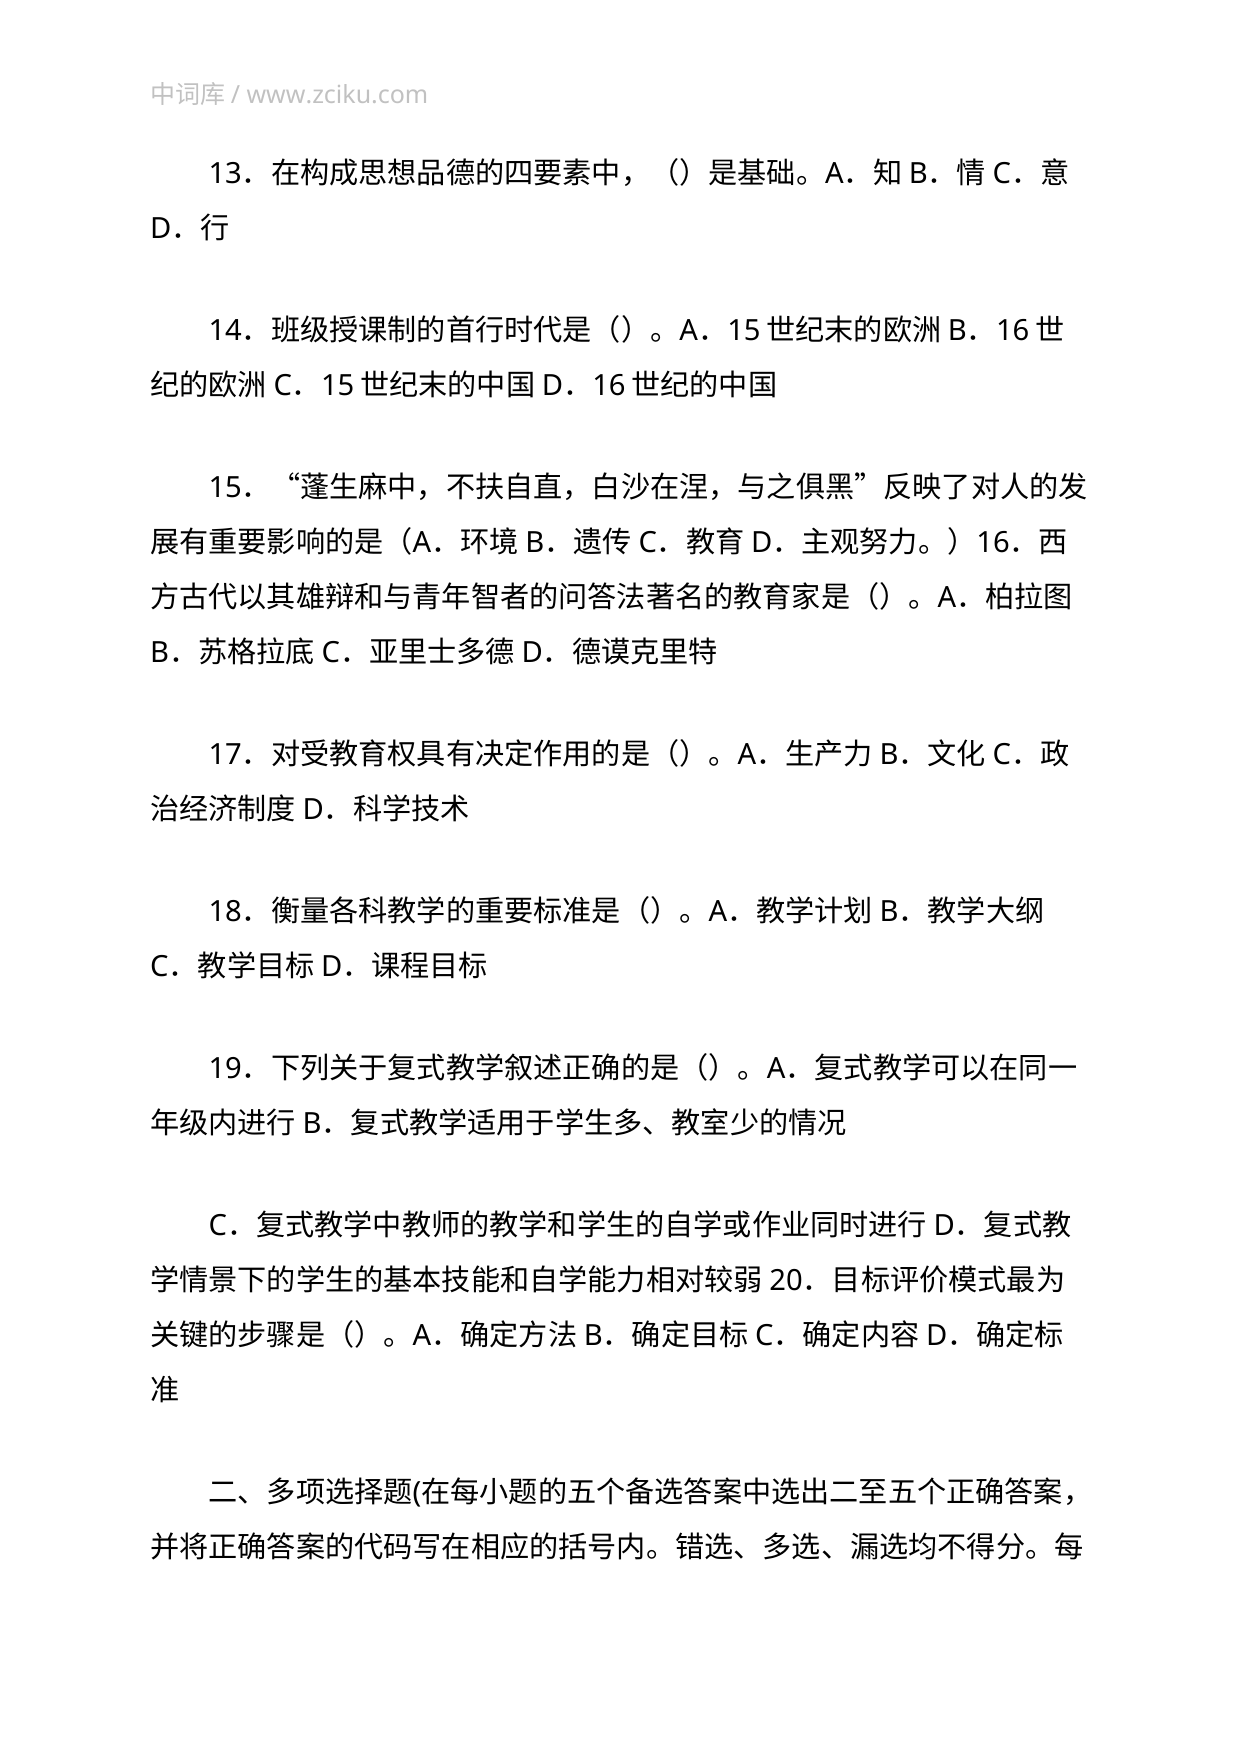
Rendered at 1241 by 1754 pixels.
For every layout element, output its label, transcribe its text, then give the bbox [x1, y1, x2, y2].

text 18．衡量各科教学的重要标准是（）。A．教学计划 B．教学大纲 C．教学目标 D．课程目标 [150, 888, 1090, 985]
text 14．班级授课制的首行时代是（）。A．15世纪末的欧洲 B．16世纪的欧洲 C．15世纪末的中国 D．16世纪的中国 [150, 307, 1090, 404]
text 19．下列关于复式教学叙述正确的是（）。A．复式教学可以在同一年级内进行 B．复式教学适用于学生多、教室少的情况 [150, 1045, 1090, 1142]
text 17．对受教育权具有决定作用的是（）。A．生产力 B．文化 C．政治经济制度 D．科学技术 [150, 731, 1090, 828]
text C．复式教学中教师的教学和学生的自学或作业同时进行 D．复式教学情景下的学生的基本技能和自学能力相对较弱 20．目标评价模式最为关键的步骤是（）。A．确定方法 B．确定目标 C．确定内容 D．确定标准 [150, 1202, 1090, 1409]
text 13．在构成思想品德的四要素中，（）是基础。A．知 B．情 C．意 D．行 [150, 150, 1090, 247]
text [150, 1469, 1090, 1566]
text 15．“蓬生麻中，不扶自直，白沙在涅，与之俱黑”反映了对人的发展有重要影响的是（A．环境 B．遗传 C．教育 D．主观努力。）16．西方古代以其雄辩和与青年智者的问答法著名的教育家是（）。A．柏拉图 B．苏格拉底 C．亚里士多德 D．德谟克里特 [150, 464, 1090, 671]
